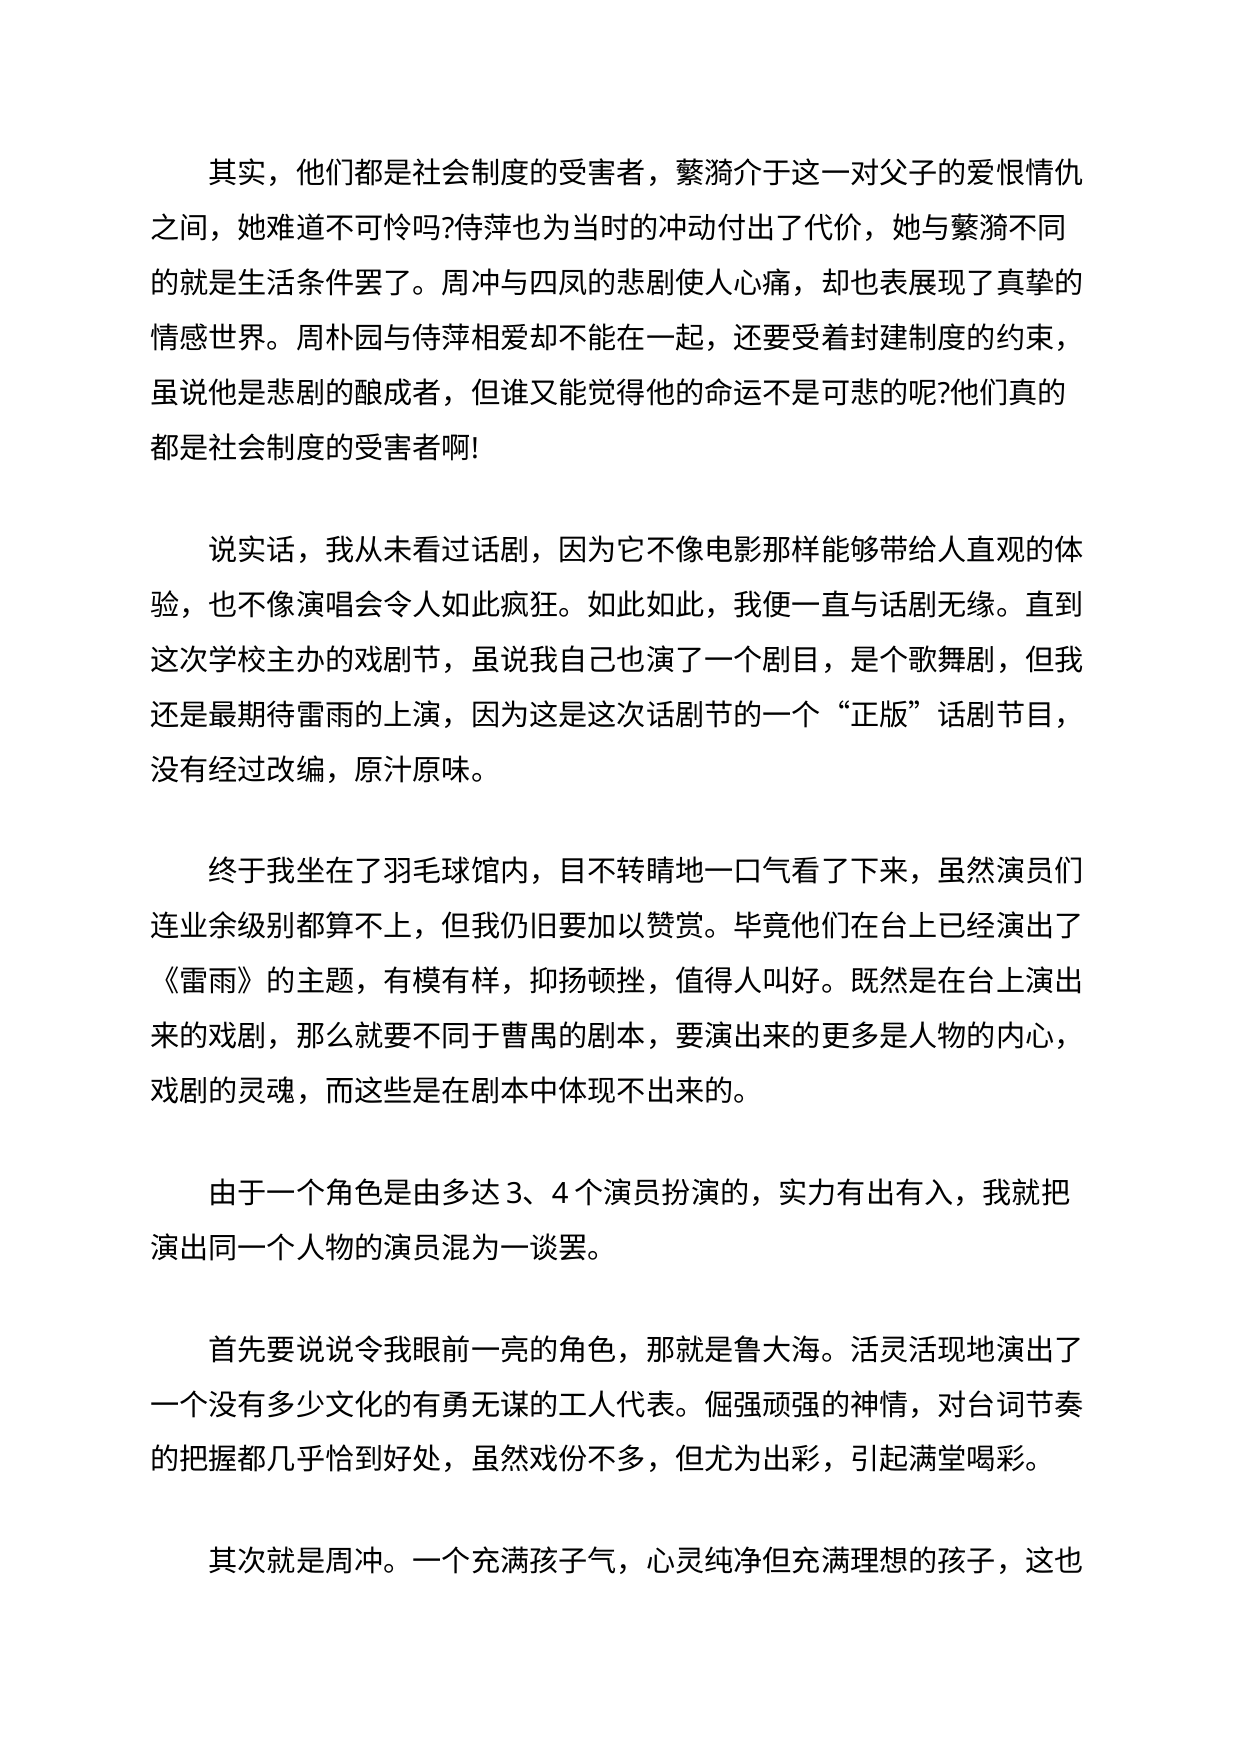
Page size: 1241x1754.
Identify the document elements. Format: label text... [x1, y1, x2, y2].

text 由于一个角色是由多达3、4个演员扮演的，实力有出有入，我就把演出同一个人物的演员混为一谈罢。 [150, 1169, 1090, 1267]
text 其实，他们都是社会制度的受害者，蘩漪介于这一对父子的爱恨情仇之间，她难道不可怜吗?侍萍也为当时的冲动付出了代价，她与蘩漪不同的就是生活条件罢了。周冲与四凤的悲剧使人心痛，却也表展现了真挚的情感世界。周朴园与侍萍相爱却不能在一起，还要受着封建制度的约束，虽说他是悲剧的酿成者，但谁又能觉得他的命运不是可悲的呢?他们真的都是社会制度的受害者啊! [150, 150, 1090, 467]
text 终于我坐在了羽毛球馆内，目不转睛地一口气看了下来，虽然演员们连业余级别都算不上，但我仍旧要加以赞赏。毕竟他们在台上已经演出了《雷雨》的主题，有模有样，抑扬顿挫，值得人叫好。既然是在台上演出来的戏剧，那么就要不同于曹禺的剧本，要演出来的更多是人物的内心，戏剧的灵魂，而这些是在剧本中体现不出来的。 [150, 848, 1090, 1110]
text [150, 1538, 1090, 1580]
text 首先要说说令我眼前一亮的角色，那就是鲁大海。活灵活现地演出了一个没有多少文化的有勇无谋的工人代表。倔强顽强的神情，对台词节奏的把握都几乎恰到好处，虽然戏份不多，但尤为出彩，引起满堂喝彩。 [150, 1326, 1090, 1478]
text 说实话，我从未看过话剧，因为它不像电影那样能够带给人直观的体验，也不像演唱会令人如此疯狂。如此如此，我便一直与话剧无缘。直到这次学校主办的戏剧节，虽说我自己也演了一个剧目，是个歌舞剧，但我还是最期待雷雨的上演，因为这是这次话剧节的一个“正版”话剧节目，没有经过改编，原汁原味。 [150, 527, 1090, 788]
